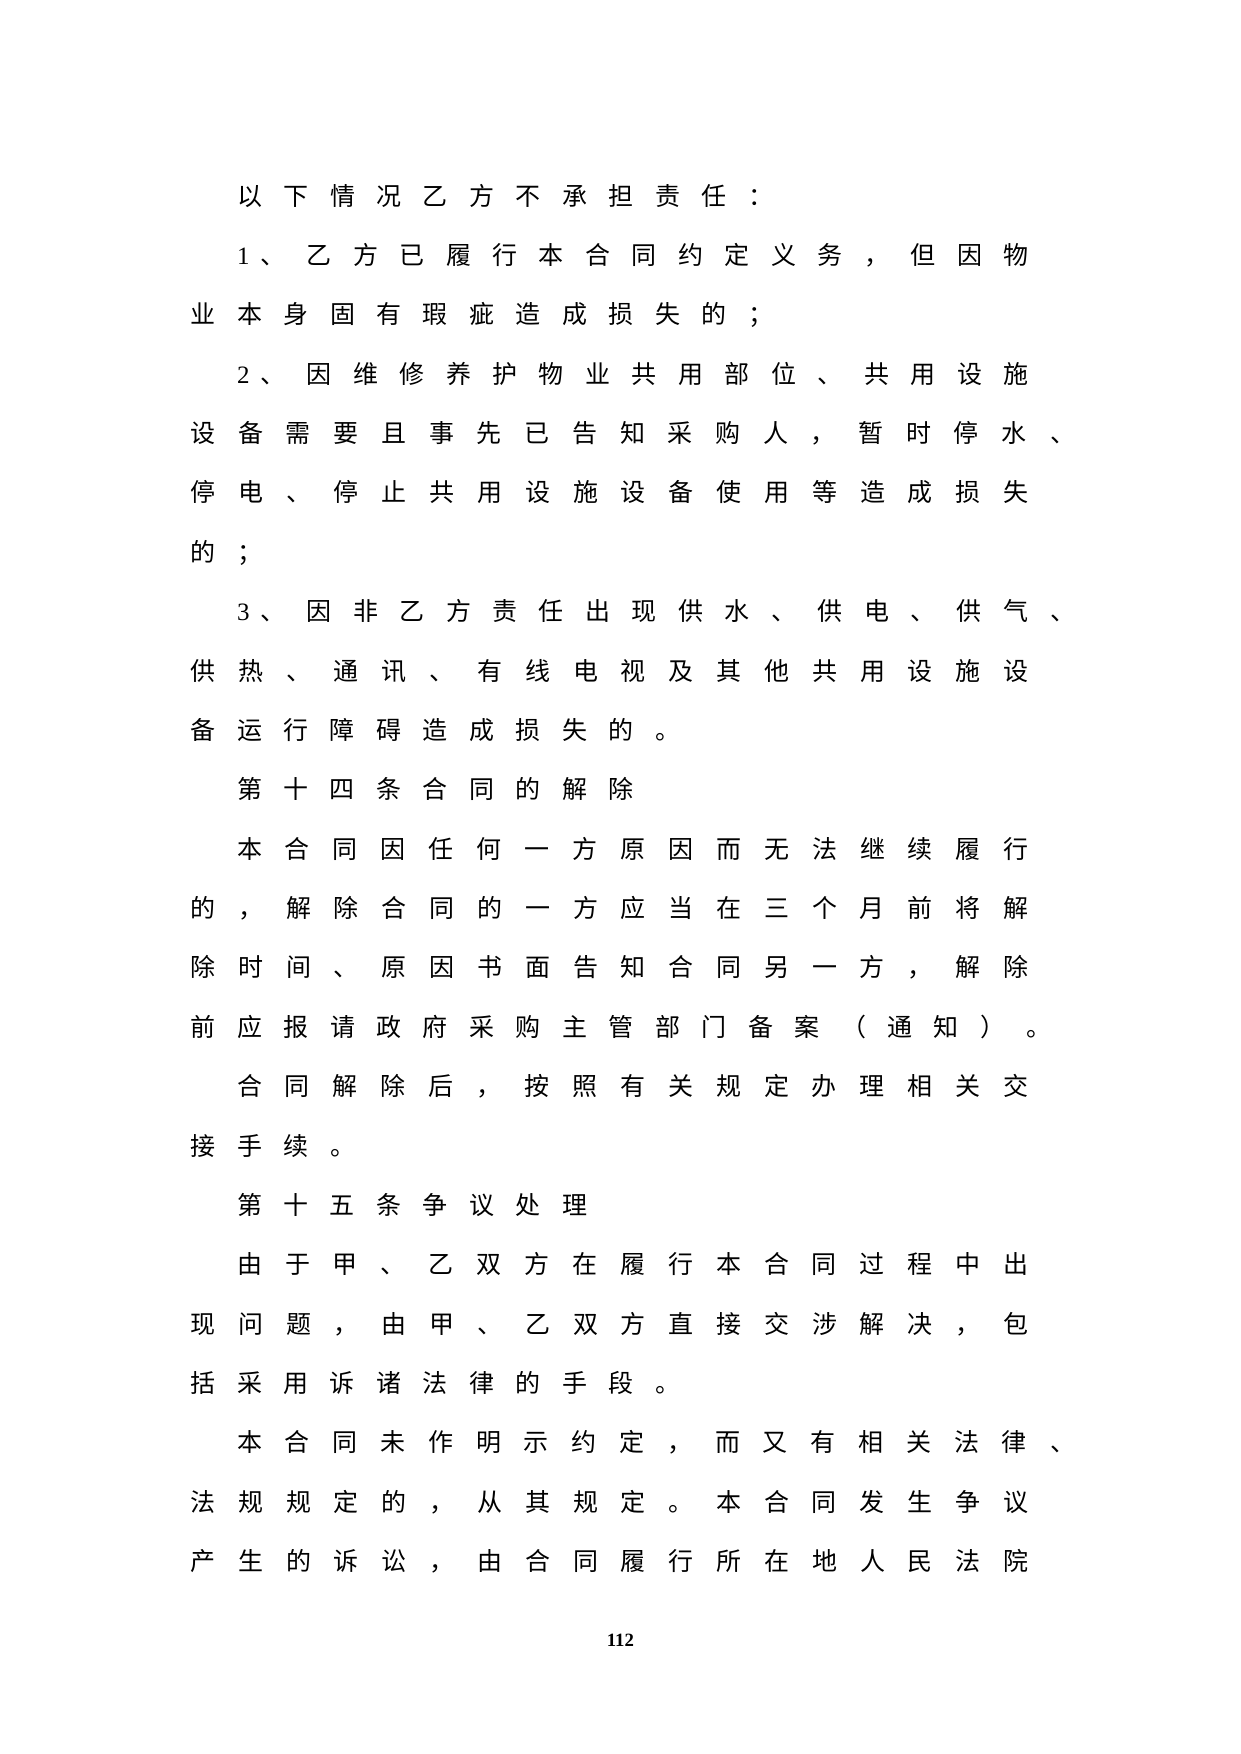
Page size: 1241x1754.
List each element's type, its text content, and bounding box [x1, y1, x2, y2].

text 本合同因任何一方原因而无法继续履行的，解除合同的一方应当在三个月前将解除时间、原因书面告知合同另一方，解除前应报请政府采购主管部门备案（通知）。 [190, 818, 1050, 1055]
text 以下情况乙方不承担责任： [190, 164, 1050, 224]
text 3、因非乙方责任出现供水、供电、供气、供热、通讯、有线电视及其他共用设施设备运行障碍造成损失的。 [190, 580, 1050, 758]
text 由于甲、乙双方在履行本合同过程中出现问题，由甲、乙双方直接交涉解决，包括采用诉诸法律的手段。 [190, 1233, 1050, 1411]
text 第十五条争议处理 [190, 1174, 1050, 1233]
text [190, 1411, 1050, 1589]
text 2、因维修养护物业共用部位、共用设施设备需要且事先已告知采购人，暂时停水、停电、停止共用设施设备使用等造成损失的； [190, 343, 1050, 580]
text 合同解除后，按照有关规定办理相关交接手续。 [190, 1055, 1050, 1174]
text 1、乙方已履行本合同约定义务，但因物业本身固有瑕疵造成损失的； [190, 224, 1050, 343]
text 第十四条合同的解除 [190, 758, 1050, 818]
